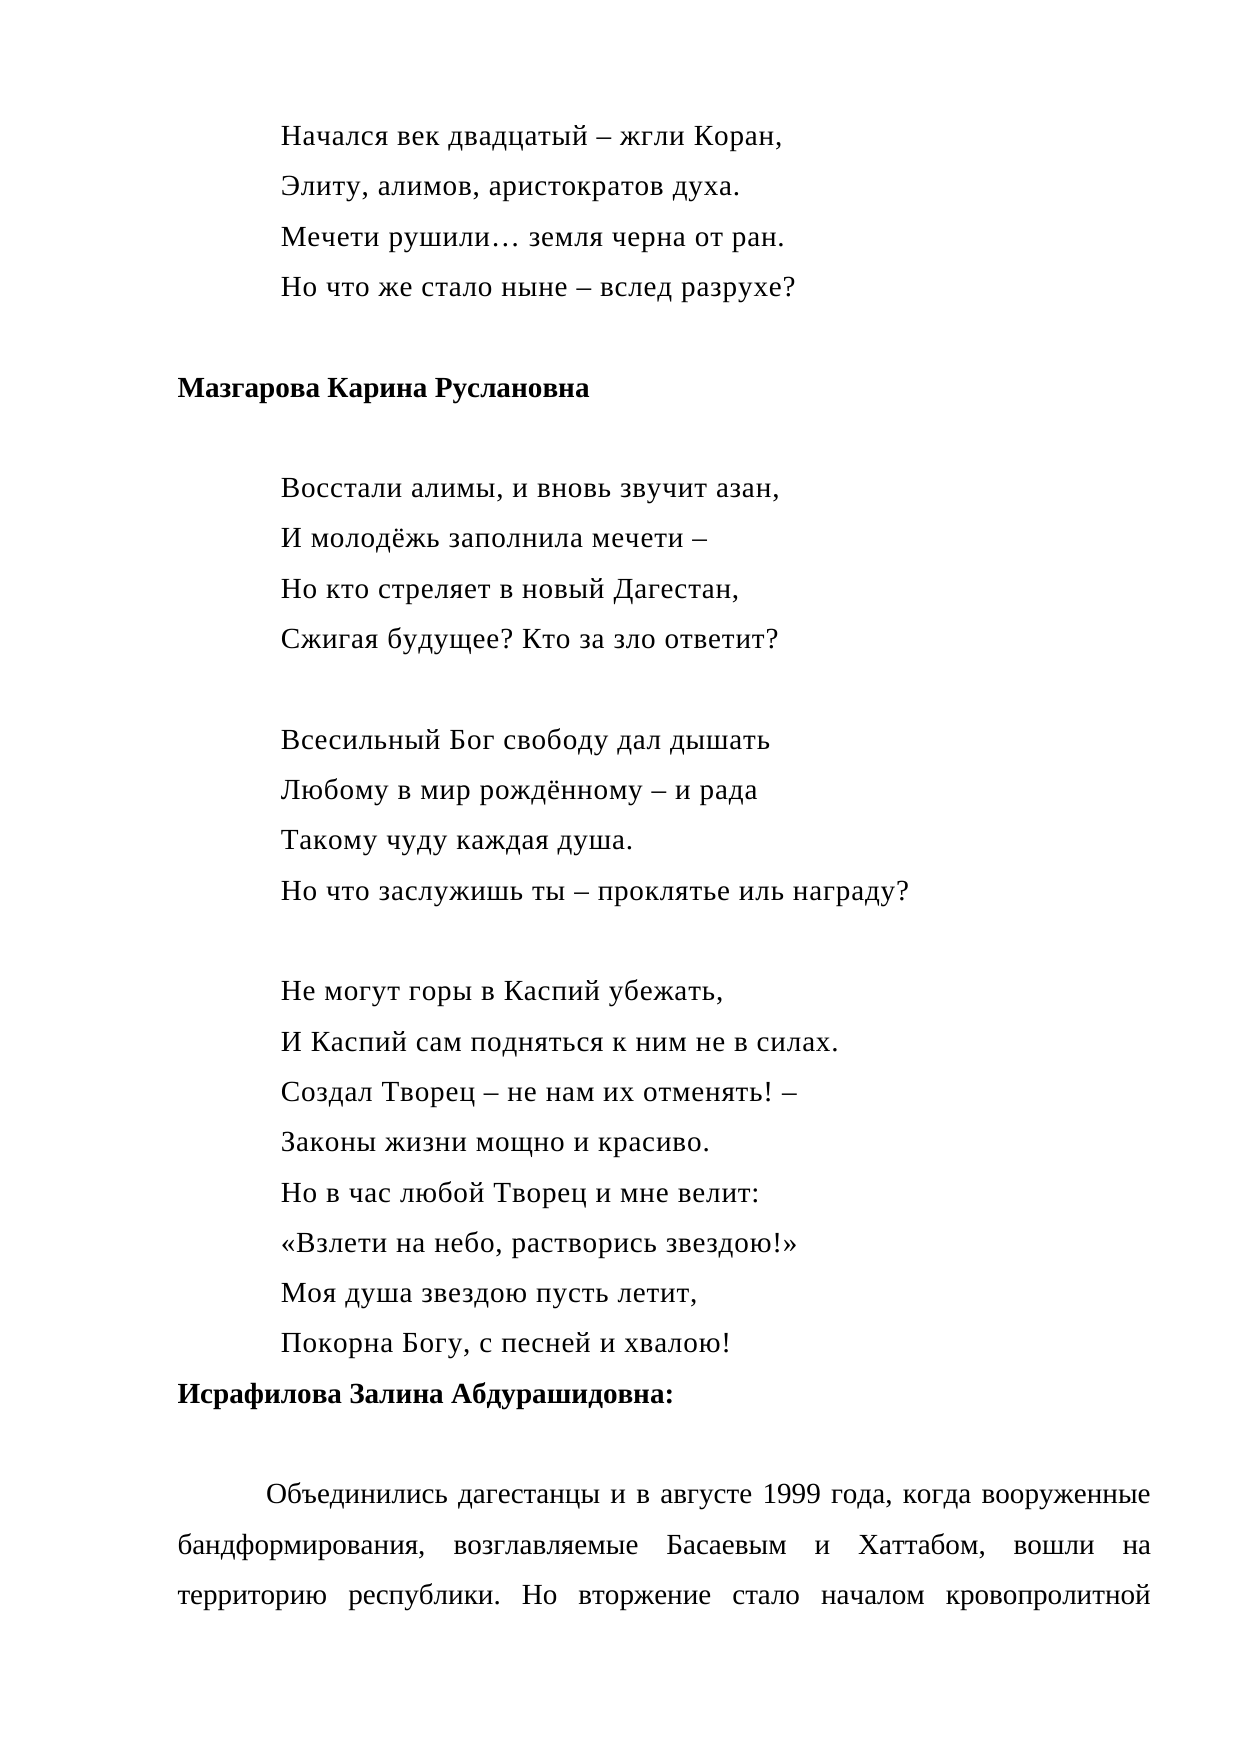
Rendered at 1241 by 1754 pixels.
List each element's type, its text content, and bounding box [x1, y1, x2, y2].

text Восстали алимы, и вновь звучит азан, И молодёжь заполнила мечети – Но кто стреляет в новый Дагестан, Сжигая будущее? Кто за зло ответит? [281, 470, 1152, 655]
text Исрафилова Залина Абдурашидовна: [177, 1376, 1152, 1409]
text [177, 1477, 1152, 1611]
text Начался век двадцатый – жгли Коран, Элиту, алимов, аристократов духа. Мечети рушили… земля черна от ран. Но что же стало ныне – вслед разрухе? [281, 118, 1152, 303]
text Всесильный Бог свободу дал дышать Любому в мир рождённому – и рада Такому чуду каждая душа. Но что заслужишь ты – проклятье иль награду? [281, 722, 1152, 906]
text Мазгарова Карина Руслановна [177, 370, 1152, 403]
text Не могут горы в Каспий убежать, И Каспий сам подняться к ним не в силах. Создал Творец – не нам их отменять! – Законы жизни мощно и красиво. Но в час любой Творец и мне велит: «Взлети на небо, растворись звездою!» Моя душа звездою пусть летит, Покорна Богу, с песней и хвалою! [281, 973, 1152, 1359]
